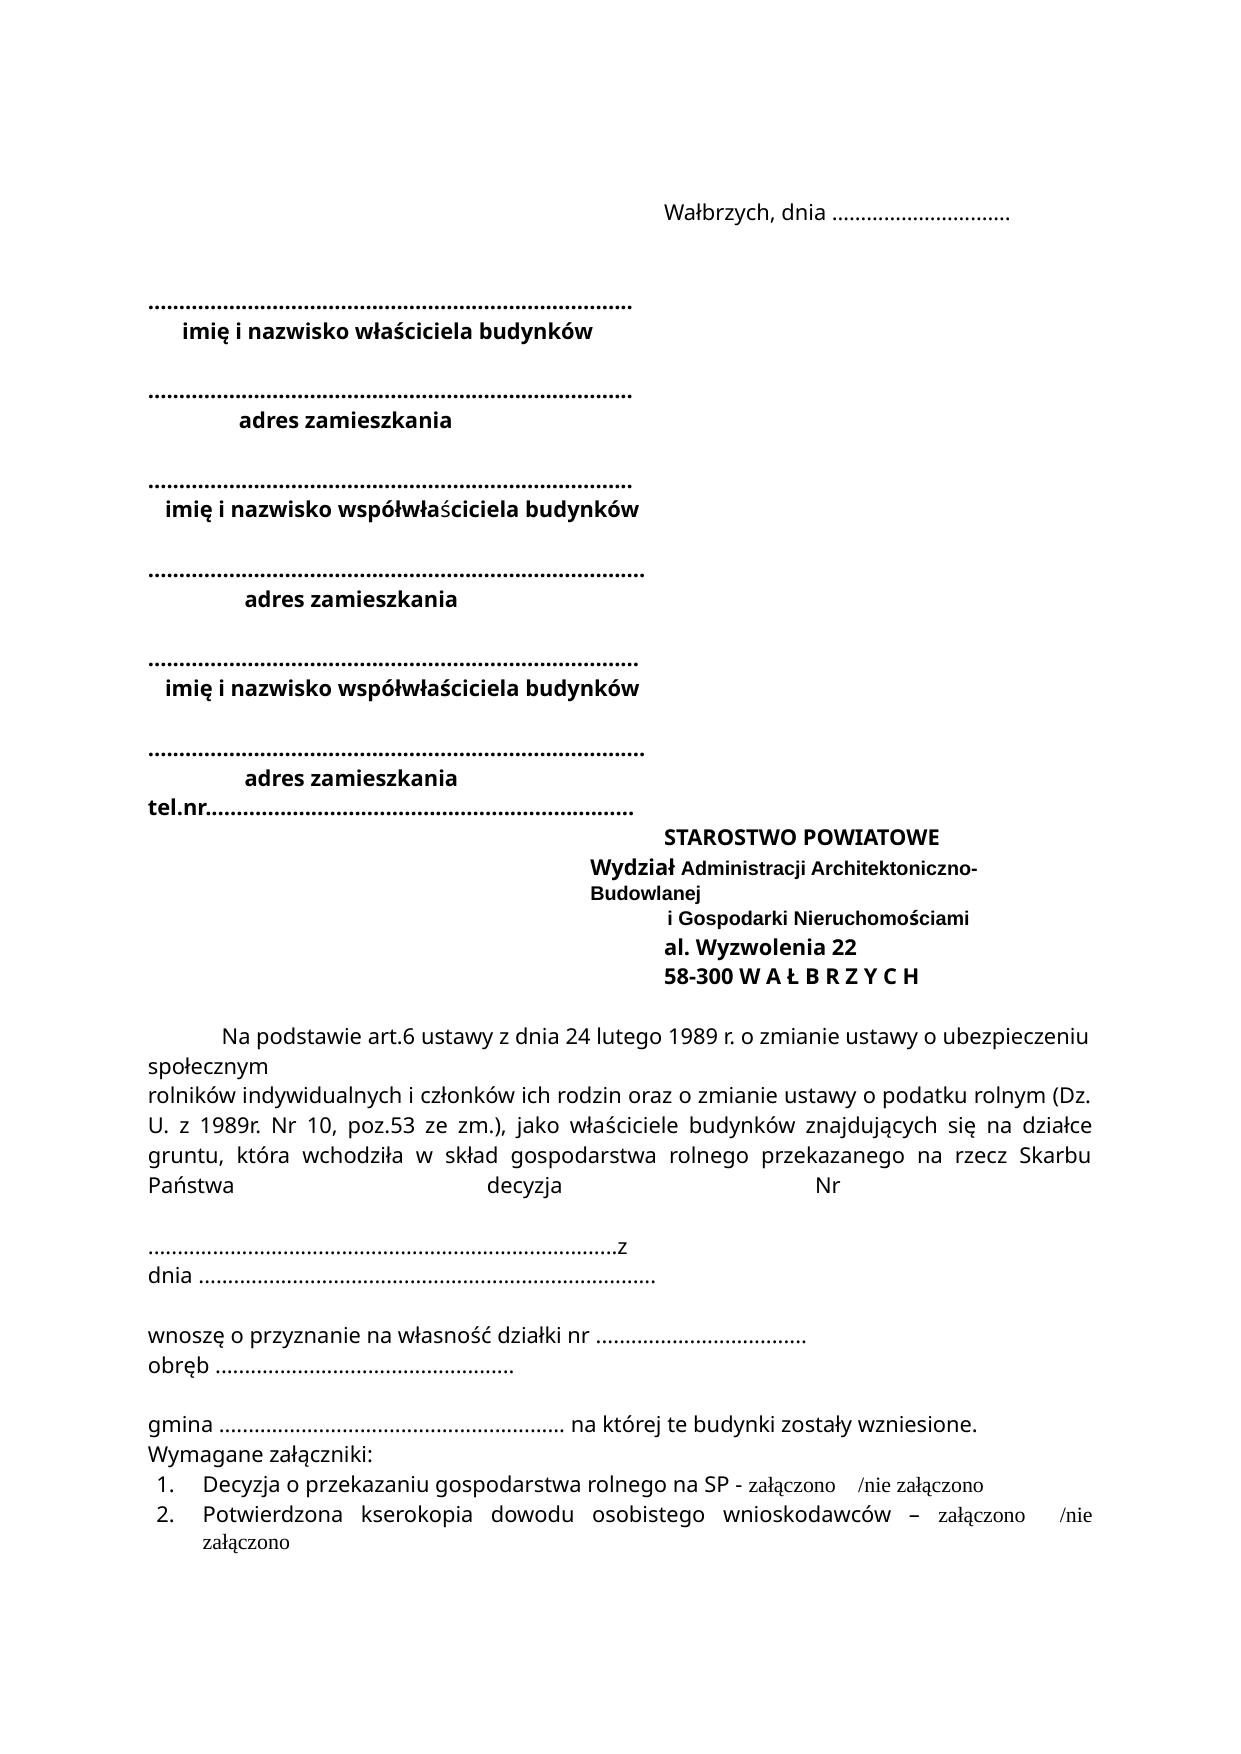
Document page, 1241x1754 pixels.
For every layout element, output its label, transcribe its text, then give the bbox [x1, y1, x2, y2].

text rolników indywidualnych i członków ich rodzin oraz o zmianie ustawy o podatku rolnym (Dz. U. z 1989r. Nr 10, poz.53 ze zm.), jako właściciele budynków znajdujących się na działce gruntu, która wchodziła w skład gospodarstwa rolnego przekazanego na rzecz Skarbu Państwa decyzja Nr [148, 1080, 1093, 1231]
text i Gospodarki Nieruchomościami [590, 904, 1093, 931]
text ............................................................................... [148, 643, 1093, 673]
text adres zamieszkania [148, 763, 1093, 792]
text imię i nazwisko właściciela budynków [148, 316, 1093, 346]
text tel.nr..................................................................... [148, 792, 1093, 822]
text Wymagane załączniki: [148, 1439, 1093, 1469]
text ................................................................................ [148, 733, 1093, 763]
text Wydział Administracji Architektoniczno- Budowlanej [590, 852, 1093, 904]
text al. Wyzwolenia 22 [590, 931, 1093, 961]
text STAROSTWO POWIATOWE [590, 822, 1093, 852]
text gmina ........................................................... na której te budynki zostały wzniesione. [148, 1409, 1093, 1439]
text Wałbrzych, dnia …………………………. [664, 197, 1093, 226]
text adres zamieszkania [148, 405, 1093, 435]
text .............................................................................. [148, 465, 1093, 494]
text wnoszę o przyznanie na własność działki nr .................................... obręb ................................................... [148, 1320, 1093, 1380]
text ................................................................................z dnia .............................................................................. [148, 1231, 1093, 1290]
list Decyzja o przekazaniu gospodarstwa rolnego na SP - załączono /nie załączono  [165, 1469, 1093, 1499]
text .............................................................................. [148, 286, 1093, 316]
text imię i nazwisko współwłaściciela budynków [148, 673, 1093, 703]
text ................................................................................ [148, 554, 1093, 584]
text imię i nazwisko współwłaściciela budynków [148, 494, 1093, 524]
list Potwierdzona kserokopia dowodu osobistego wnioskodawców – załączono /nie załączono  [165, 1499, 1093, 1554]
text Na podstawie art.6 ustawy z dnia 24 lutego 1989 r. o zmianie ustawy o ubezpieczeniu społecznym [148, 1021, 1093, 1080]
text 58-300 W A Ł B R Z Y C H [590, 961, 1093, 991]
text adres zamieszkania [148, 584, 1093, 614]
text .............................................................................. [148, 375, 1093, 405]
